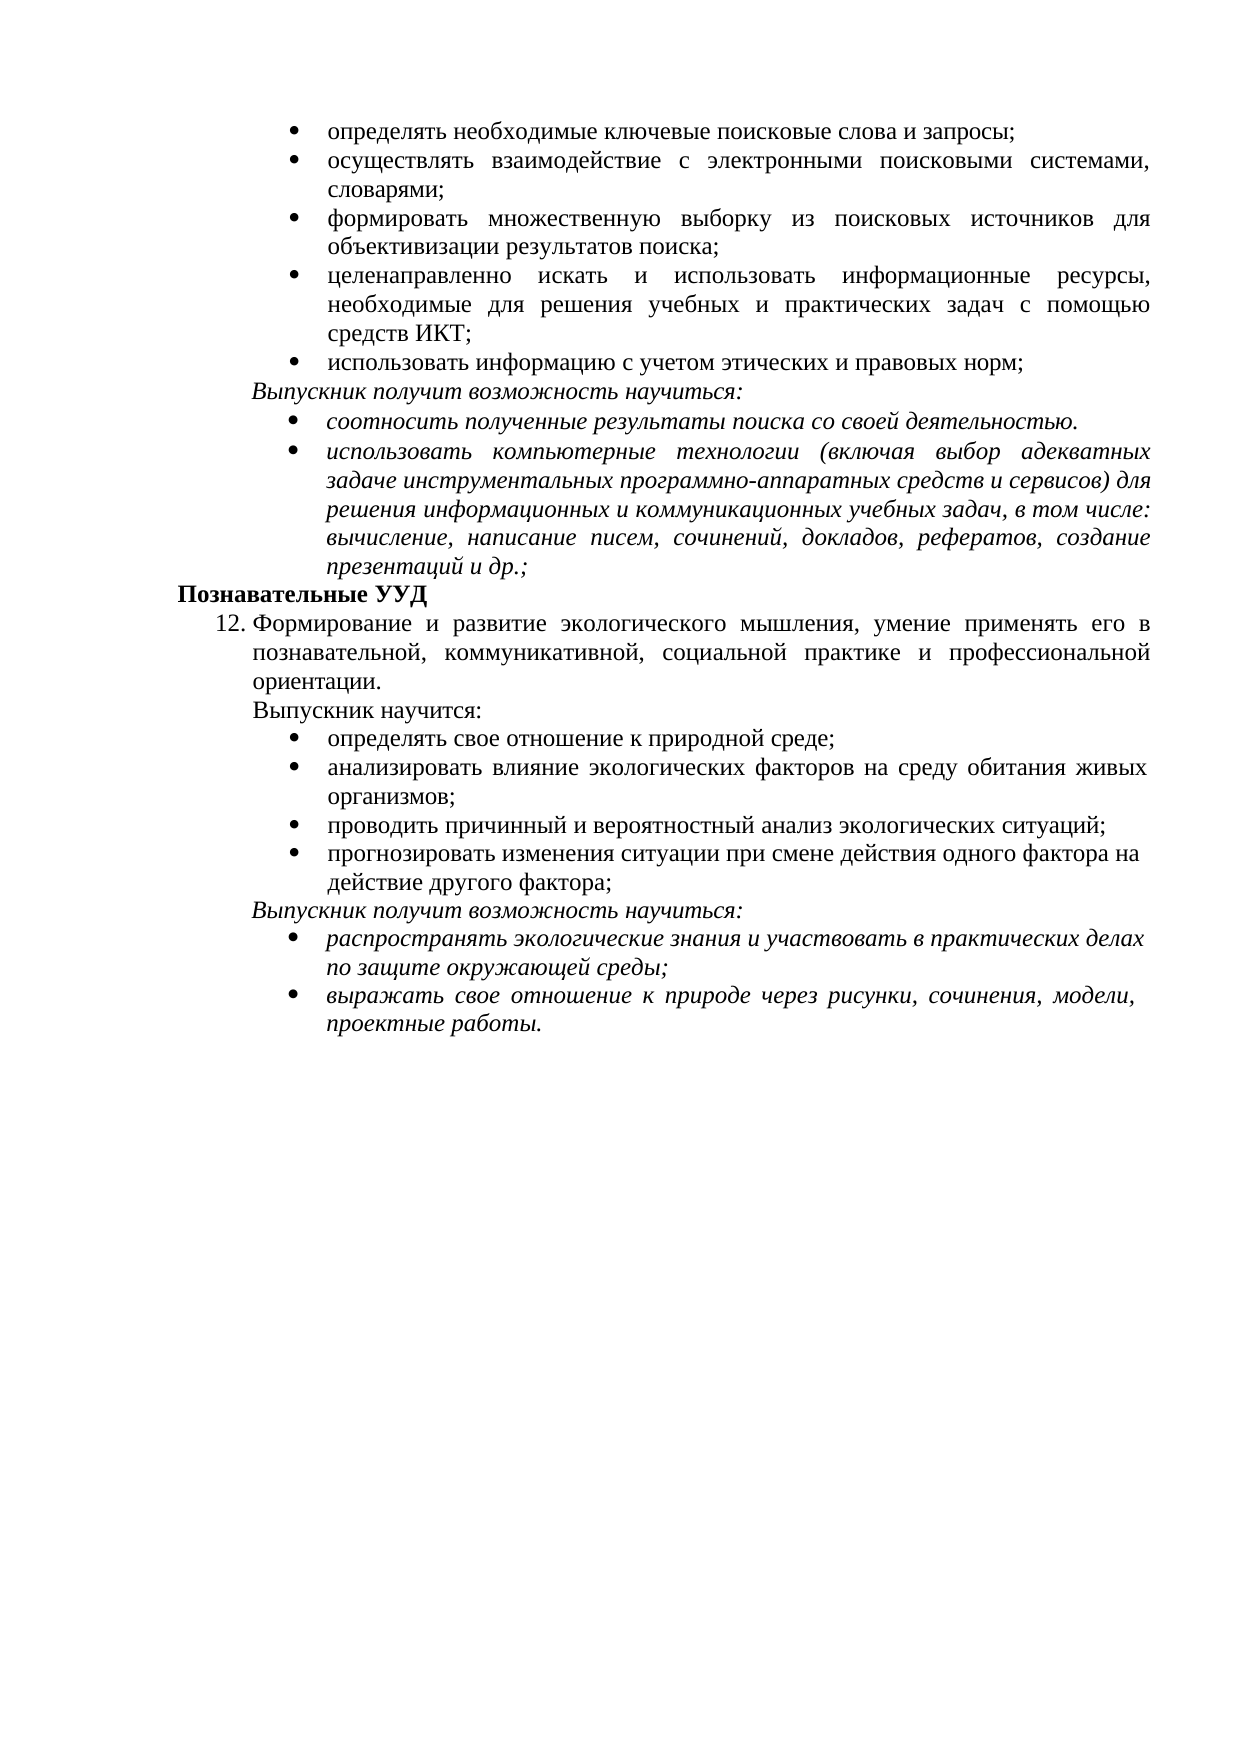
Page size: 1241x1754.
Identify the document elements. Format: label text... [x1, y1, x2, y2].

text Выпускник получит возможность научиться: [251, 896, 1163, 924]
list использовать информацию с учетом этических и правовых норм; [290, 346, 1163, 377]
list формировать множественную выборку из поисковых источников для объективизации результатов поиска; [290, 203, 1151, 260]
list осуществлять взаимодействие с электронными поисковыми системами, словарями; [290, 145, 1151, 203]
list определять свое отношение к природной среде; [290, 723, 1163, 752]
list соотносить полученные результаты поиска со своей деятельностью. [289, 405, 1163, 436]
list анализировать влияние экологических факторов на среду обитания живых организмов; [290, 752, 1151, 810]
list проводить причинный и вероятностный анализ экологических ситуаций; [290, 810, 1163, 838]
list прогнозировать изменения ситуации при смене действия одного фактора на действие другого фактора; [290, 838, 1151, 896]
list распространять экологические знания и участвовать в практических делах по защите окружающей среды; [289, 924, 1151, 981]
list целенаправленно искать и использовать информационные ресурсы, необходимые для решения учебных и практических задач с помощью средств ИКТ; [290, 260, 1151, 346]
list определять необходимые ключевые поисковые слова и запросы; [290, 116, 1163, 145]
list выражать свое отношение к природе через рисунки, сочинения, модели, проектные работы. [289, 981, 1151, 1037]
list использовать компьютерные технологии (включая выбор адекватных задаче инструментальных программно-аппаратных средств и сервисов) для решения информационных и коммуникационных учебных задач, в том числе: вычисление, написание писем, сочинений, докладов, рефератов, создание презентаций и др.; [289, 436, 1151, 580]
list Формирование и развитие экологического мышления, умение применять его в познавательной, коммуникативной, социальной практике и профессиональной ориентации. [215, 608, 1151, 695]
text Выпускник научится: [252, 695, 1163, 723]
text Выпускник получит возможность научиться: [251, 377, 1163, 405]
text Познавательные УУД [177, 580, 1163, 608]
